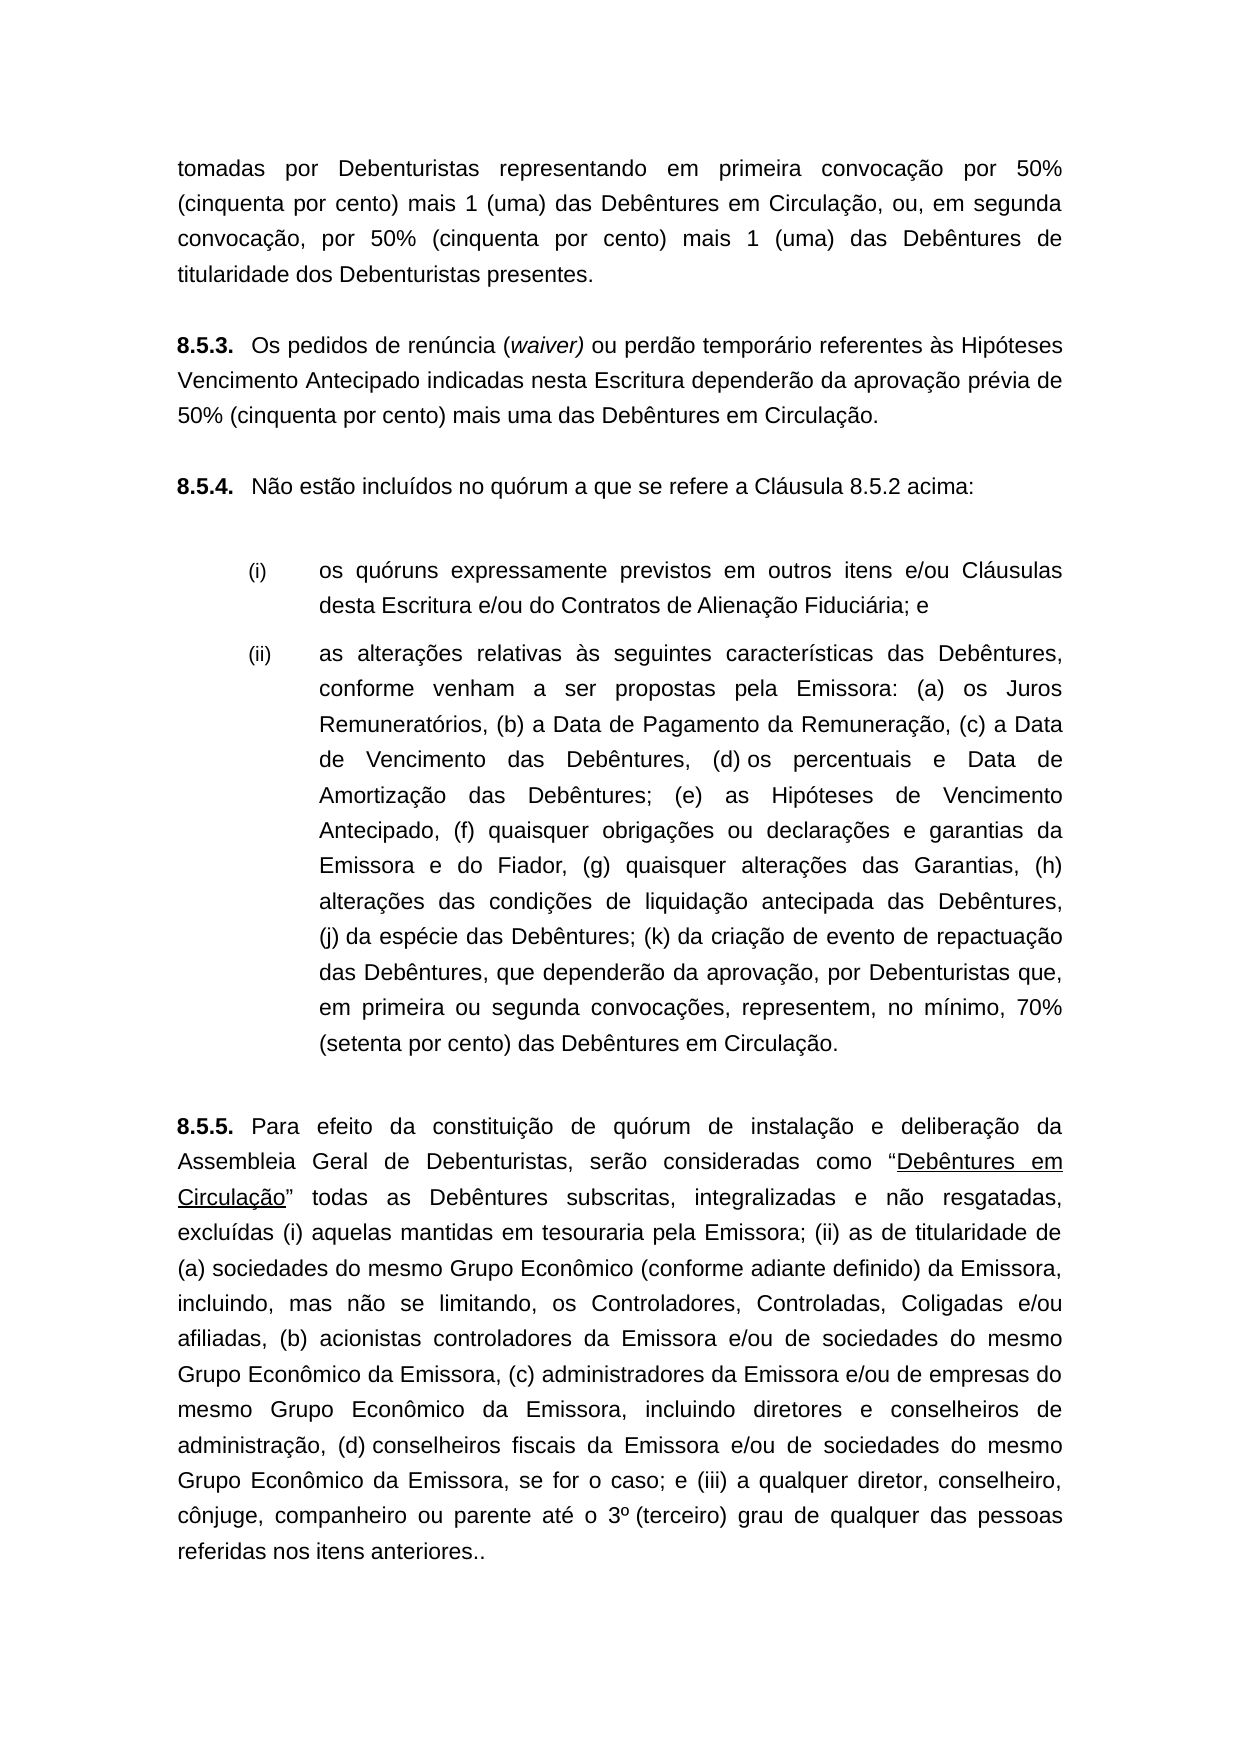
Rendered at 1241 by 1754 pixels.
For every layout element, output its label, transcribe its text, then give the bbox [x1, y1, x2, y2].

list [177, 148, 1063, 289]
list Os pedidos de renúncia (waiver) ou perdão temporário referentes às Hipóteses Vencimento Antecipado indicadas nesta Escritura dependerão da aprovação prévia de 50% (cinquenta por cento) mais uma das Debêntures em Circulação. [177, 325, 1063, 431]
list Para efeito da constituição de quórum de instalação e deliberação da Assembleia Geral de Debenturistas, serão consideradas como “Debêntures em Circulação” todas as Debêntures subscritas, integralizadas e não resgatadas, excluídas (i) aquelas mantidas em tesouraria pela Emissora; (ii) as de titularidade de (a) sociedades do mesmo Grupo Econômico (conforme adiante definido) da Emissora, incluindo, mas não se limitando, os Controladores, Controladas, Coligadas e/ou afiliadas, (b) acionistas controladores da Emissora e/ou de sociedades do mesmo Grupo Econômico da Emissora, (c) administradores da Emissora e/ou de empresas do mesmo Grupo Econômico da Emissora, incluindo diretores e conselheiros de administração, (d) conselheiros fiscais da Emissora e/ou de sociedades do mesmo Grupo Econômico da Emissora, se for o caso; e (iii) a qualquer diretor, conselheiro, cônjuge, companheiro ou parente até o 3º (terceiro) grau de qualquer das pessoas referidas nos itens anteriores.. [177, 1106, 1063, 1566]
list Não estão incluídos no quórum a que se refere a Cláusula 8.5.2 acima: [177, 466, 1063, 502]
list os quóruns expressamente previstos em outros itens e/ou Cláusulas desta Escritura e/ou do Contratos de Alienação Fiduciária; e [248, 550, 1063, 621]
list as alterações relativas às seguintes características das Debêntures, conforme venham a ser propostas pela Emissora: (a) os Juros Remuneratórios, (b) a Data de Pagamento da Remuneração, (c) a Data de Vencimento das Debêntures, (d) os percentuais e Data de Amortização das Debêntures; (e) as Hipóteses de Vencimento Antecipado, (f) quaisquer obrigações ou declarações e garantias da Emissora e do Fiador, (g) quaisquer alterações das Garantias, (h) alterações das condições de liquidação antecipada das Debêntures, (j) da espécie das Debêntures; (k) da criação de evento de repactuação das Debêntures, que dependerão da aprovação, por Debenturistas que, em primeira ou segunda convocações, representem, no mínimo, 70% (setenta por cento) das Debêntures em Circulação. [248, 633, 1063, 1058]
